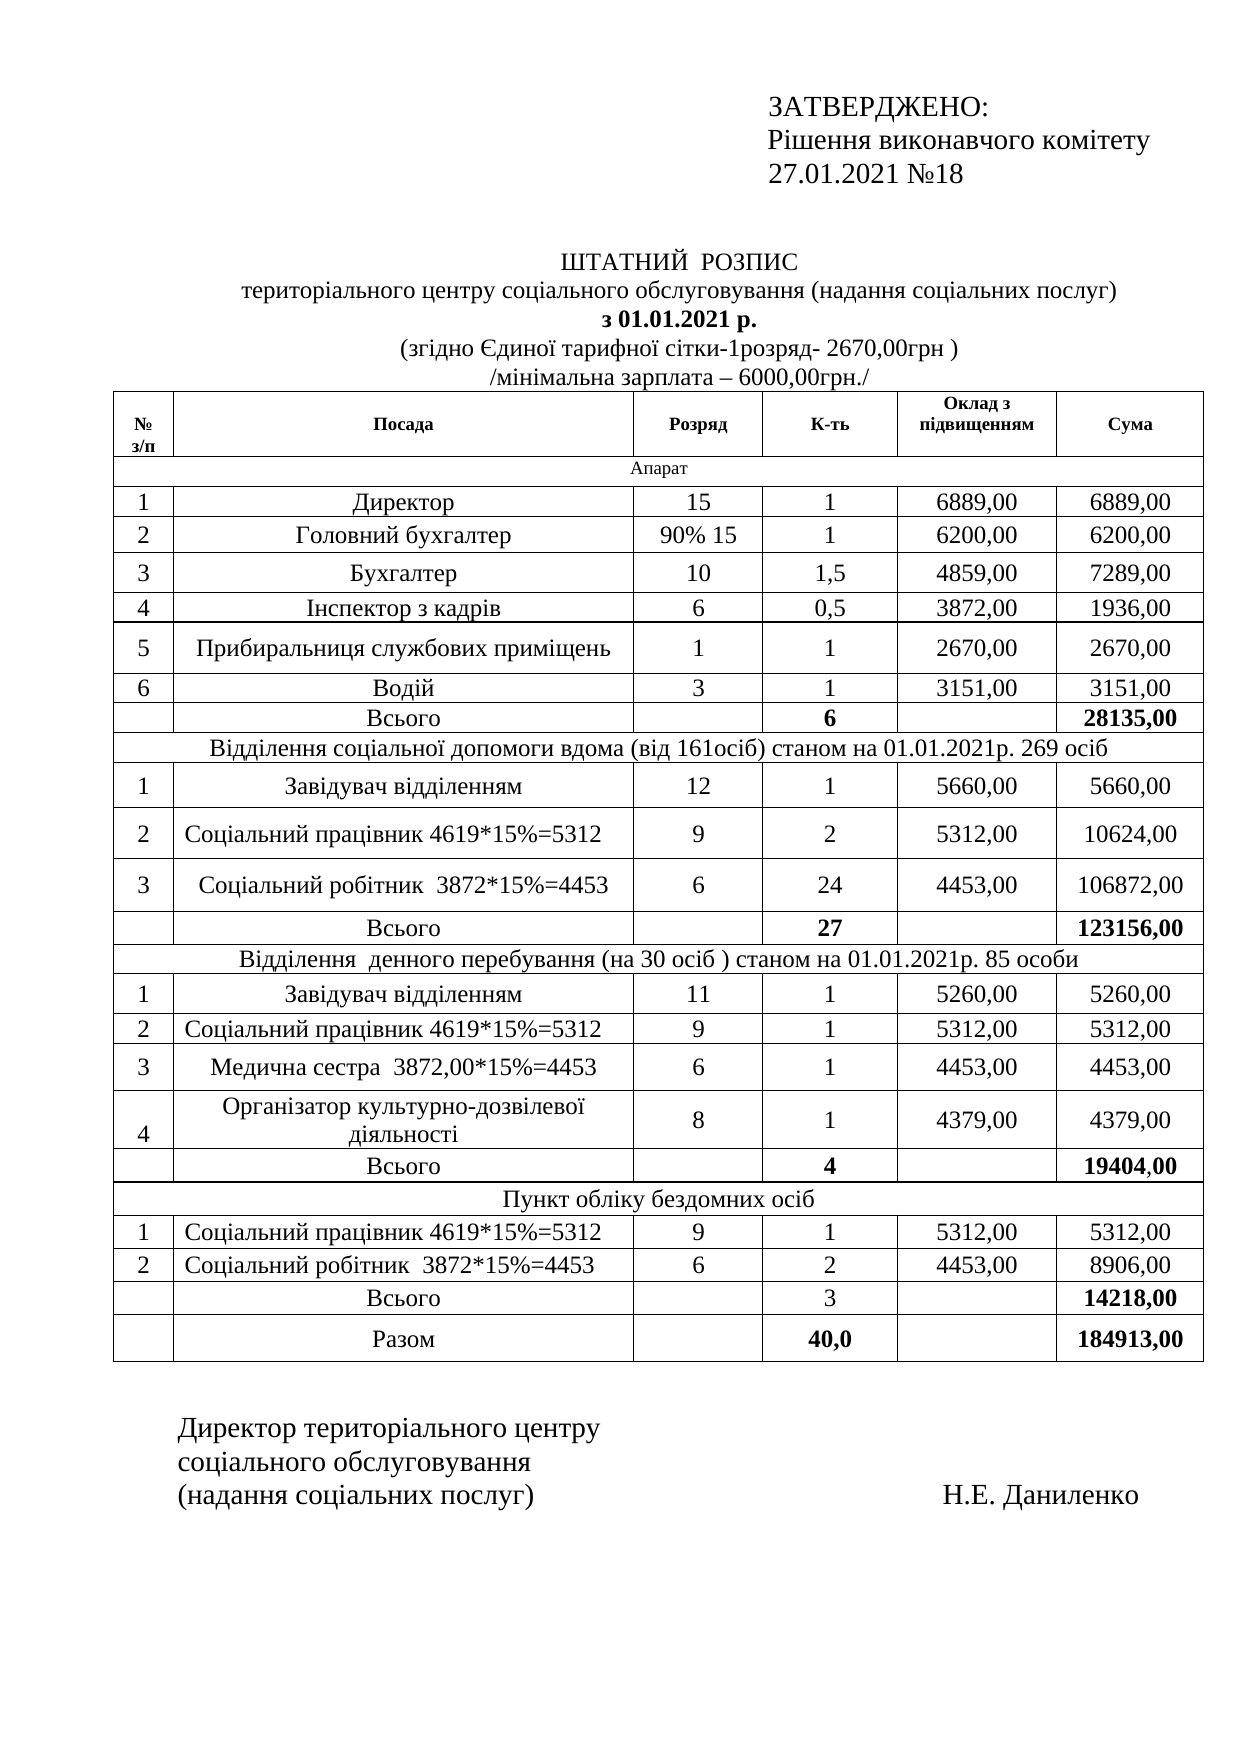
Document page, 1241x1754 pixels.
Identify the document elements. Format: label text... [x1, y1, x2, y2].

table_cell [634, 1149, 762, 1181]
table_cell [114, 1315, 173, 1361]
table_cell 2 [114, 1014, 173, 1042]
table_cell 106872,00 [1057, 859, 1203, 911]
table_cell Водій [174, 674, 633, 702]
table_cell Завідувач відділенням [174, 763, 633, 807]
table_cell 5660,00 [898, 763, 1056, 807]
table_cell 14218,00 [1057, 1282, 1203, 1314]
table_cell 9 [634, 808, 762, 858]
table_cell [634, 912, 762, 943]
text Директор територіального центру [177, 1410, 1181, 1444]
table_cell 15 [634, 487, 762, 516]
table_cell 6200,00 [1057, 517, 1203, 552]
table_cell Всього [174, 912, 633, 943]
table_cell [898, 703, 1056, 732]
table_cell 6 [634, 1044, 762, 1090]
table_cell 4379,00 [898, 1091, 1056, 1148]
table_cell 6 [634, 859, 762, 911]
table_cell 3 [763, 1282, 897, 1314]
table_cell 2 [114, 517, 173, 552]
table_cell 10624,00 [1057, 808, 1203, 858]
table_cell 90% 15 [634, 517, 762, 552]
table_cell 5312,00 [1057, 1014, 1203, 1042]
table_cell 5 [114, 623, 173, 672]
table_cell 3151,00 [1057, 674, 1203, 702]
table_cell 3 [634, 674, 762, 702]
table_cell 24 [763, 859, 897, 911]
table_cell Відділення денного перебування (на 30 осіб ) станом на 01.01.2021р. 85 особи [114, 945, 1203, 973]
table_cell 6 [634, 593, 762, 621]
table_cell 1 [763, 487, 897, 516]
table_cell 4453,00 [898, 1249, 1056, 1281]
table_cell Інспектор з кадрів [174, 593, 633, 621]
table_cell 2 [763, 808, 897, 858]
table_cell 10 [634, 553, 762, 592]
table_cell 1 [763, 1044, 897, 1090]
table_cell 7289,00 [1057, 553, 1203, 592]
table_cell [634, 703, 762, 732]
table_cell 1 [763, 1014, 897, 1042]
table_cell 3 [114, 1044, 173, 1090]
table_cell 9 [634, 1014, 762, 1042]
table_cell 1 [763, 974, 897, 1013]
table_cell 6889,00 [898, 487, 1056, 516]
text з 01.01.2021 р. [177, 304, 1181, 333]
table_header К-ть [763, 392, 897, 456]
table_cell [114, 1149, 173, 1181]
table_cell 4 [763, 1149, 897, 1181]
table_cell 1 [763, 517, 897, 552]
table_cell 2 [114, 808, 173, 858]
table_cell 3151,00 [898, 674, 1056, 702]
table_cell Разом [174, 1315, 633, 1361]
text соціального обслуговування (надання соціальних послуг) Н.Е. Даниленко [177, 1444, 1181, 1511]
table_cell 1 [763, 1216, 897, 1248]
table_cell [898, 1282, 1056, 1314]
table_cell 184913,00 [1057, 1315, 1203, 1361]
table_cell 4 [114, 593, 173, 621]
table_cell 1 [763, 674, 897, 702]
table_cell 1 [114, 487, 173, 516]
table_cell 6889,00 [1057, 487, 1203, 516]
table_cell 4453,00 [898, 1044, 1056, 1090]
table_cell [898, 1149, 1056, 1181]
table_cell 6 [763, 703, 897, 732]
table_header Посада [174, 392, 633, 456]
table_header Розряд [634, 392, 762, 456]
text ЗАТВЕРДЖЕНО: [177, 89, 1181, 122]
table_cell 3 [114, 553, 173, 592]
table_cell 5312,00 [898, 808, 1056, 858]
table_cell Соціальний працівник 4619*15%=5312 [174, 808, 633, 858]
table_cell 9 [634, 1216, 762, 1248]
table_cell 1 [114, 974, 173, 1013]
table_cell 8 [634, 1091, 762, 1148]
table_header № з/п [114, 392, 173, 456]
table_cell 1 [114, 1216, 173, 1248]
table_header Сума [1057, 392, 1203, 456]
table_cell Директор [174, 487, 633, 516]
table_cell Соціальний робітник 3872*15%=4453 [174, 859, 633, 911]
table_cell [634, 1282, 762, 1314]
table_cell 4453,00 [898, 859, 1056, 911]
table_cell 28135,00 [1057, 703, 1203, 732]
text 27.01.2021 №18 [177, 156, 1181, 189]
table_cell Всього [174, 703, 633, 732]
table_cell 0,5 [763, 593, 897, 621]
table_cell [114, 703, 173, 732]
table_cell 2670,00 [1057, 623, 1203, 672]
table_cell 27 [763, 912, 897, 943]
table_cell 3 [114, 859, 173, 911]
table_cell Завідувач відділенням [174, 974, 633, 1013]
table_cell 12 [634, 763, 762, 807]
table_cell 5260,00 [898, 974, 1056, 1013]
table_cell 5312,00 [898, 1216, 1056, 1248]
table_cell 1,5 [763, 553, 897, 592]
table_cell 5260,00 [1057, 974, 1203, 1013]
table_cell 8906,00 [1057, 1249, 1203, 1281]
table_cell 6 [114, 674, 173, 702]
table_cell Соціальний працівник 4619*15%=5312 [174, 1216, 633, 1248]
table_cell 2670,00 [898, 623, 1056, 672]
table_cell 4379,00 [1057, 1091, 1203, 1148]
text Рішення виконавчого комітету [177, 122, 1181, 156]
table_header Оклад з підвищенням [898, 392, 1056, 456]
table_cell Апарат [114, 457, 1203, 486]
table_cell Соціальний робітник 3872*15%=4453 [174, 1249, 633, 1281]
text (згідно Єдиної тарифної сітки-1розряд- 2670,00грн ) [177, 333, 1181, 362]
table_cell 11 [634, 974, 762, 1013]
table_cell Пункт обліку бездомних осіб [114, 1183, 1203, 1214]
text ШТАТНИЙ РОЗПИС [177, 247, 1181, 276]
table_cell Бухгалтер [174, 553, 633, 592]
table_cell 6200,00 [898, 517, 1056, 552]
table_cell 123156,00 [1057, 912, 1203, 943]
table_cell 1 [763, 1091, 897, 1148]
table_cell 1 [114, 763, 173, 807]
table_cell [898, 1315, 1056, 1361]
table_cell Всього [174, 1282, 633, 1314]
table_cell 5660,00 [1057, 763, 1203, 807]
table_cell [634, 1315, 762, 1361]
table_cell Відділення соціальної допомоги вдома (від 161осіб) станом на 01.01.2021р. 269 осіб [114, 733, 1203, 762]
table_cell Організатор культурно-дозвілевої діяльності [174, 1091, 633, 1148]
table_cell 5312,00 [898, 1014, 1056, 1042]
table_cell 3872,00 [898, 593, 1056, 621]
text /мінімальна зарплата – 6000,00грн./ [177, 362, 1181, 391]
table_cell 4453,00 [1057, 1044, 1203, 1090]
table_cell 4 [114, 1091, 173, 1148]
table_cell 1 [763, 763, 897, 807]
table_cell 5312,00 [1057, 1216, 1203, 1248]
table_cell 1 [634, 623, 762, 672]
table_cell 1936,00 [1057, 593, 1203, 621]
table_cell Головний бухгалтер [174, 517, 633, 552]
table_cell [898, 912, 1056, 943]
table_cell Всього [174, 1149, 633, 1181]
table_cell 1 [763, 623, 897, 672]
table_cell [114, 1282, 173, 1314]
table_cell [114, 912, 173, 943]
text територіального центру соціального обслуговування (надання соціальних послуг) [177, 276, 1181, 304]
table_cell Медична сестра 3872,00*15%=4453 [174, 1044, 633, 1090]
table_cell 2 [763, 1249, 897, 1281]
table_cell Прибиральниця службових приміщень [174, 623, 633, 672]
table_cell 2 [114, 1249, 173, 1281]
table_cell 19404,00 [1057, 1149, 1203, 1181]
table_cell 6 [634, 1249, 762, 1281]
table_cell Соціальний працівник 4619*15%=5312 [174, 1014, 633, 1042]
table_cell 40,0 [763, 1315, 897, 1361]
table_cell 4859,00 [898, 553, 1056, 592]
